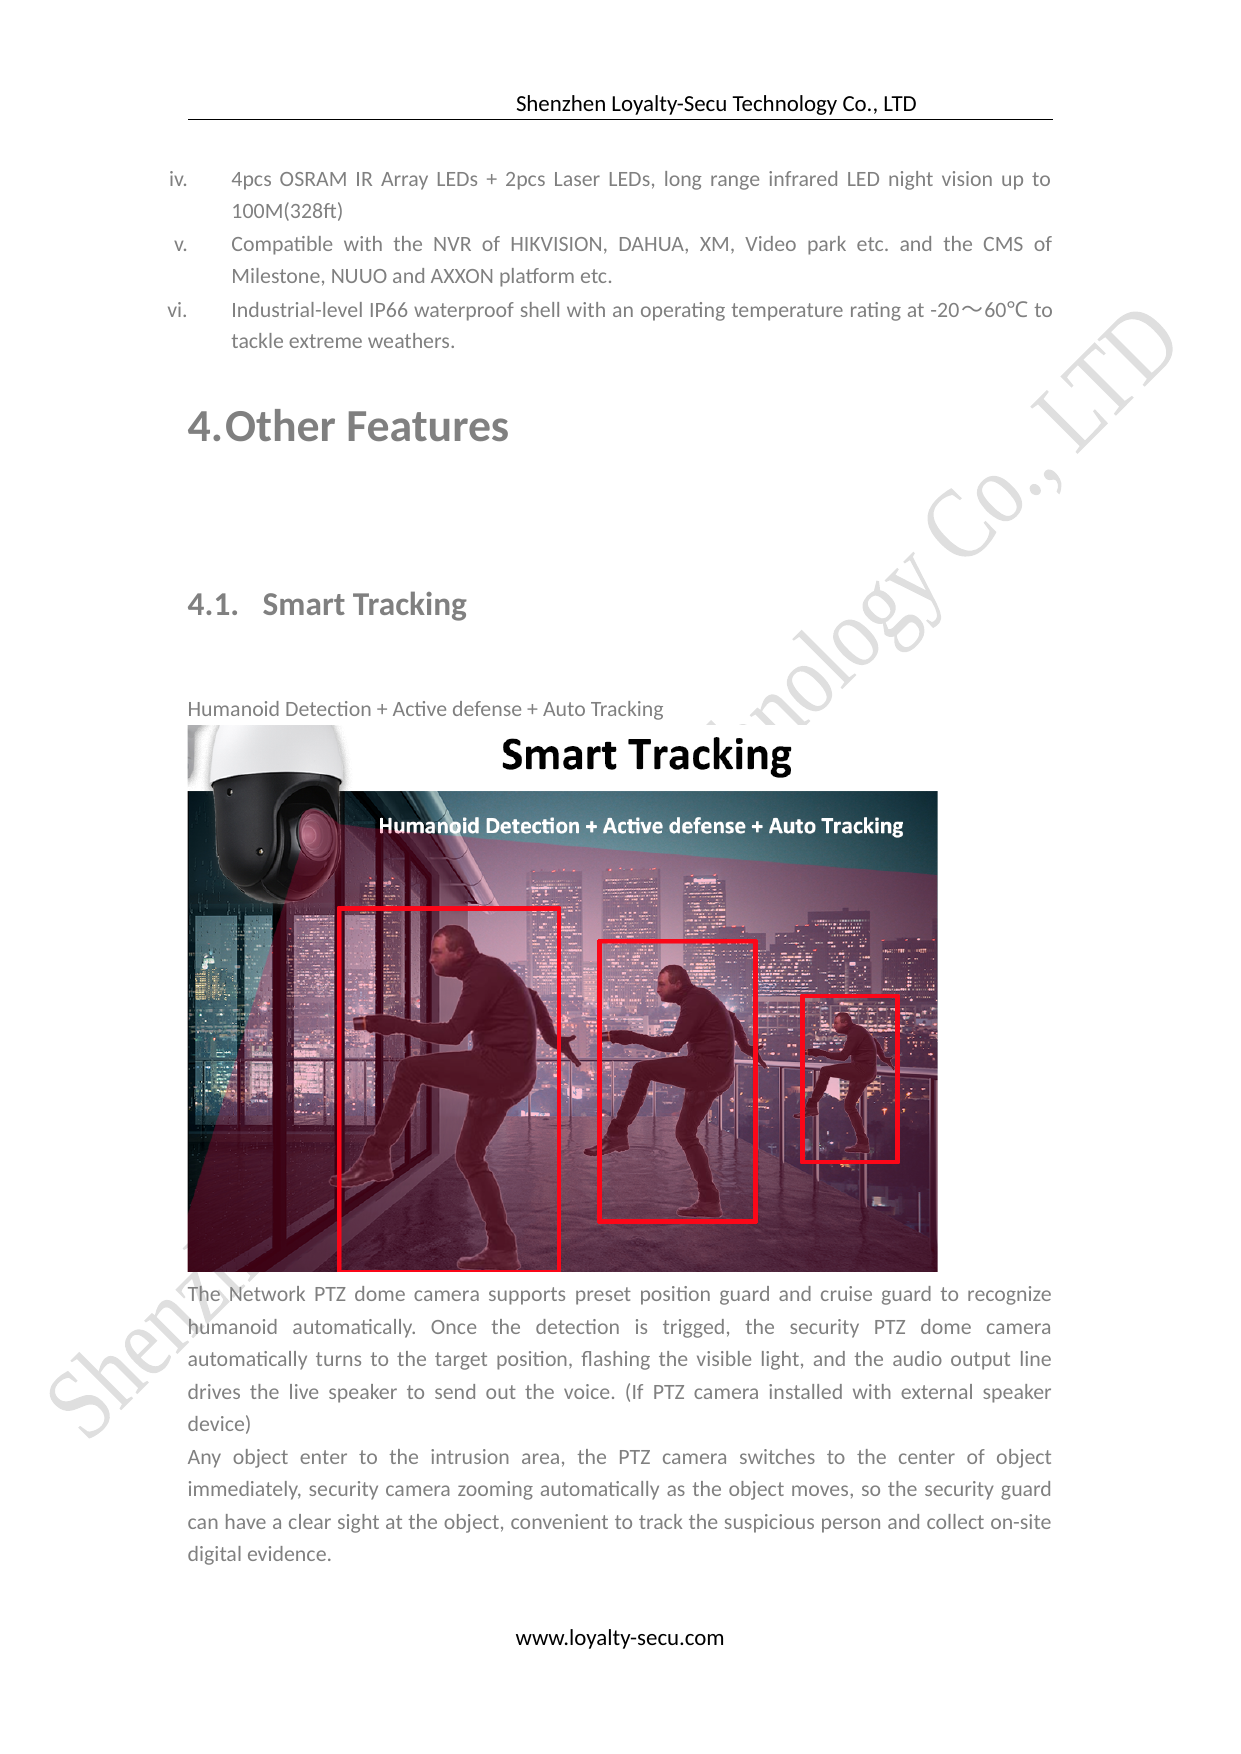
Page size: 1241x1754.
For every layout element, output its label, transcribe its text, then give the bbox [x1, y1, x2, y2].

text Any object enter to the intrusion area, the PTZ camera switches to the center of object immediately, security camera zooming automatically as the object moves, so the security guard can have a clear sight at the object, convenient to track the suspicious person and collect on-site digital evidence. [187, 1440, 1053, 1570]
list 4pcs OSRAM IR Array LEDs + 2pcs Laser LEDs, long range infrared LED night vision up to 100M(328ft) [187, 162, 1053, 227]
list Industrial-level IP66 waterproof shell with an operating temperature rating at -20～60℃ to tackle extreme weathers. [187, 292, 1053, 357]
subtitle Smart Tracking [187, 571, 1053, 636]
list Compatible with the NVR of HIKVISION, DAHUA, XM, Video park etc. and the CMS of Milestone, NUUO and AXXON platform etc. [187, 227, 1053, 292]
picture [187, 725, 938, 1272]
subtitle Other Features [187, 392, 1053, 457]
text The Network PTZ dome camera supports preset position guard and cruise guard to recognize humanoid automatically. Once the detection is trigged, the security PTZ dome camera automatically turns to the target position, flashing the visible light, and the audio output line drives the live speaker to send out the voice. (If PTZ camera installed with external speaker device) [187, 1277, 1053, 1440]
text Humanoid Detection + Active defense + Auto Tracking [187, 692, 1053, 725]
